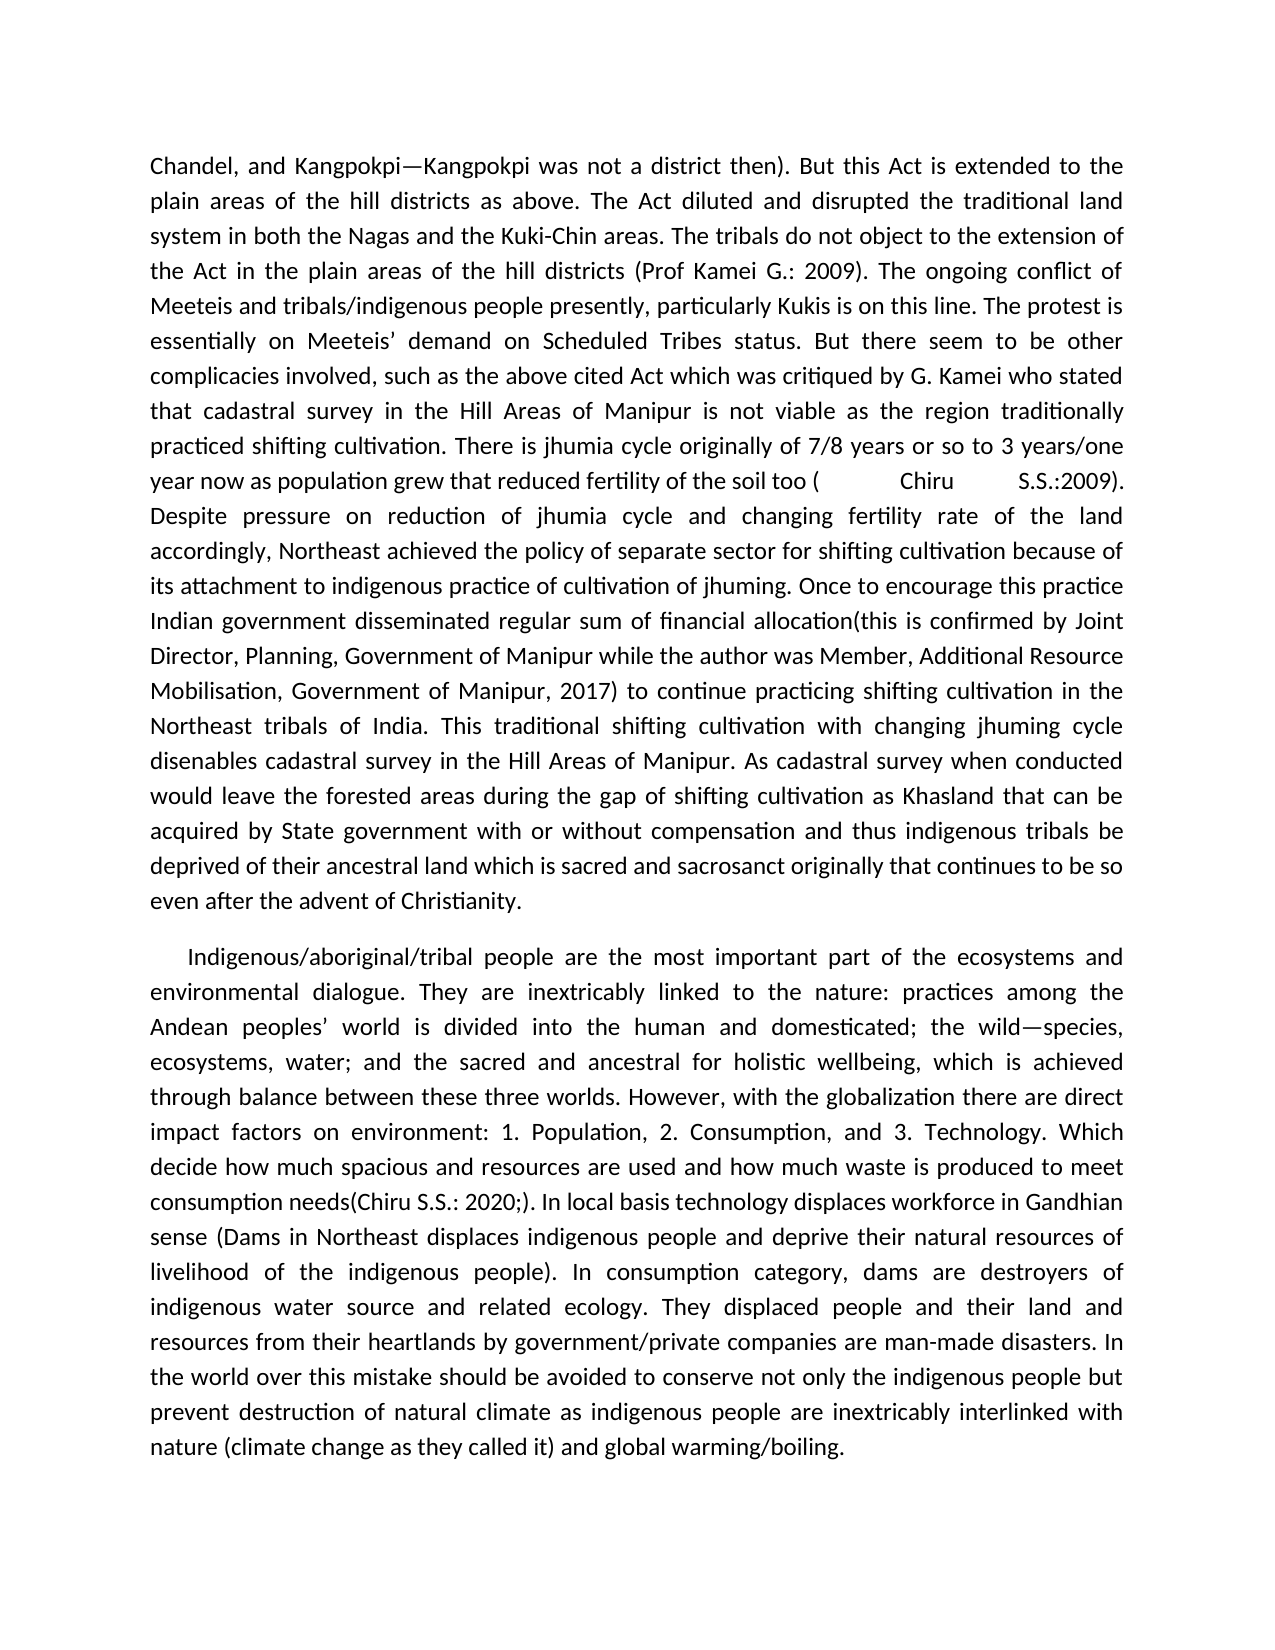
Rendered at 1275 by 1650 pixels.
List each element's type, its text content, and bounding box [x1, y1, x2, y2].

text Indigenous/aboriginal/tribal people are the most important part of the ecosystems and environmental dialogue. They are inextricably linked to the nature: practices among the Andean peoples’ world is divided into the human and domesticated; the wild—species, ecosystems, water; and the sacred and ancestral for holistic wellbeing, which is achieved through balance between these three worlds. However, with the globalization there are direct impact factors on environment: 1. Population, 2. Consumption, and 3. Technology. Which decide how much spacious and resources are used and how much waste is produced to meet consumption needs(Chiru S.S.: 2020;). In local basis technology displaces workforce in Gandhian sense (Dams in Northeast displaces indigenous people and deprive their natural resources of livelihood of the indigenous people). In consumption category, dams are destroyers of indigenous water source and related ecology. They displaced people and their land and resources from their heartlands by government/private companies are man-made disasters. In the world over this mistake should be avoided to conserve not only the indigenous people but prevent destruction of natural climate as indigenous people are inextricably interlinked with nature (climate change as they called it) and global warming/boiling. [150, 941, 1125, 1461]
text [150, 150, 1125, 916]
